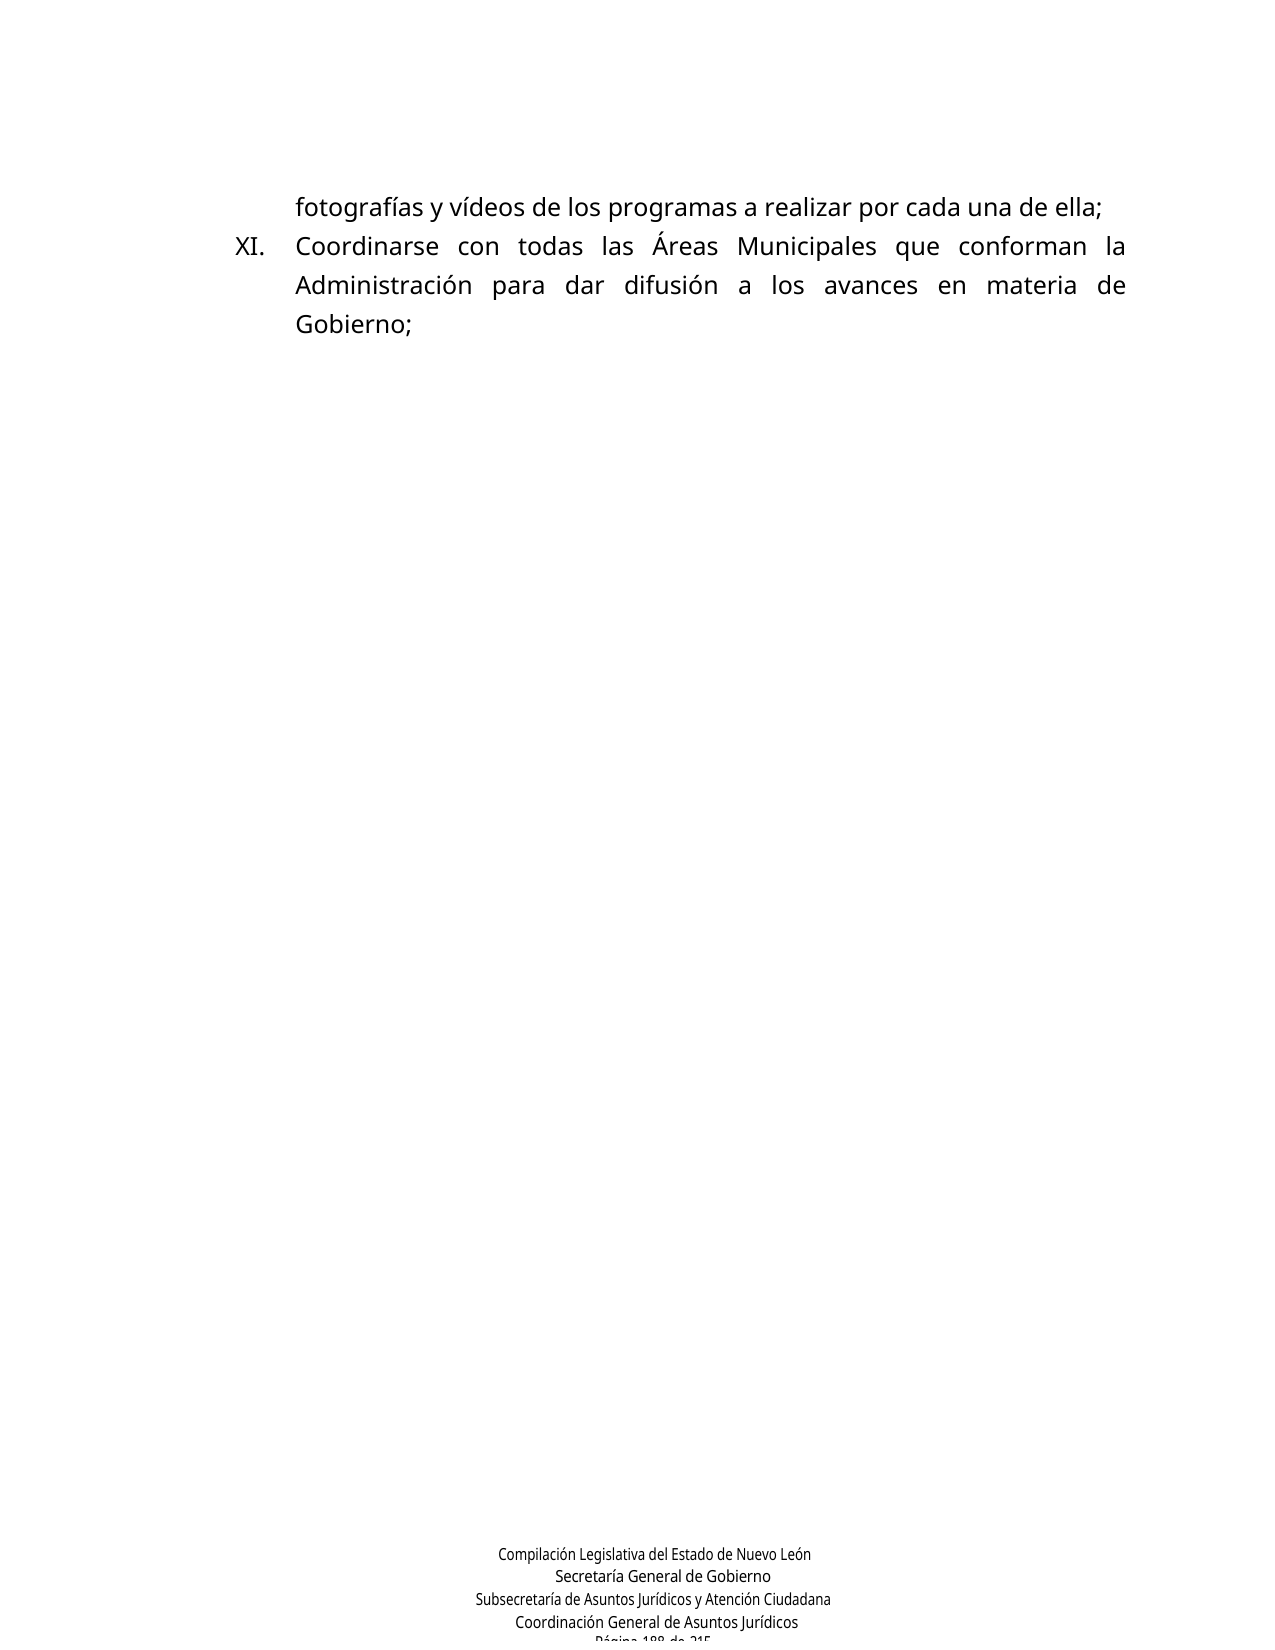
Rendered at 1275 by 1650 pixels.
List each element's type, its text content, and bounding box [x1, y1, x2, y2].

list Coordinarse con todas las Áreas Municipales que conforman la Administración para dar difusión a los avances en materia de Gobierno; [235, 229, 1127, 341]
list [242, 189, 1127, 224]
